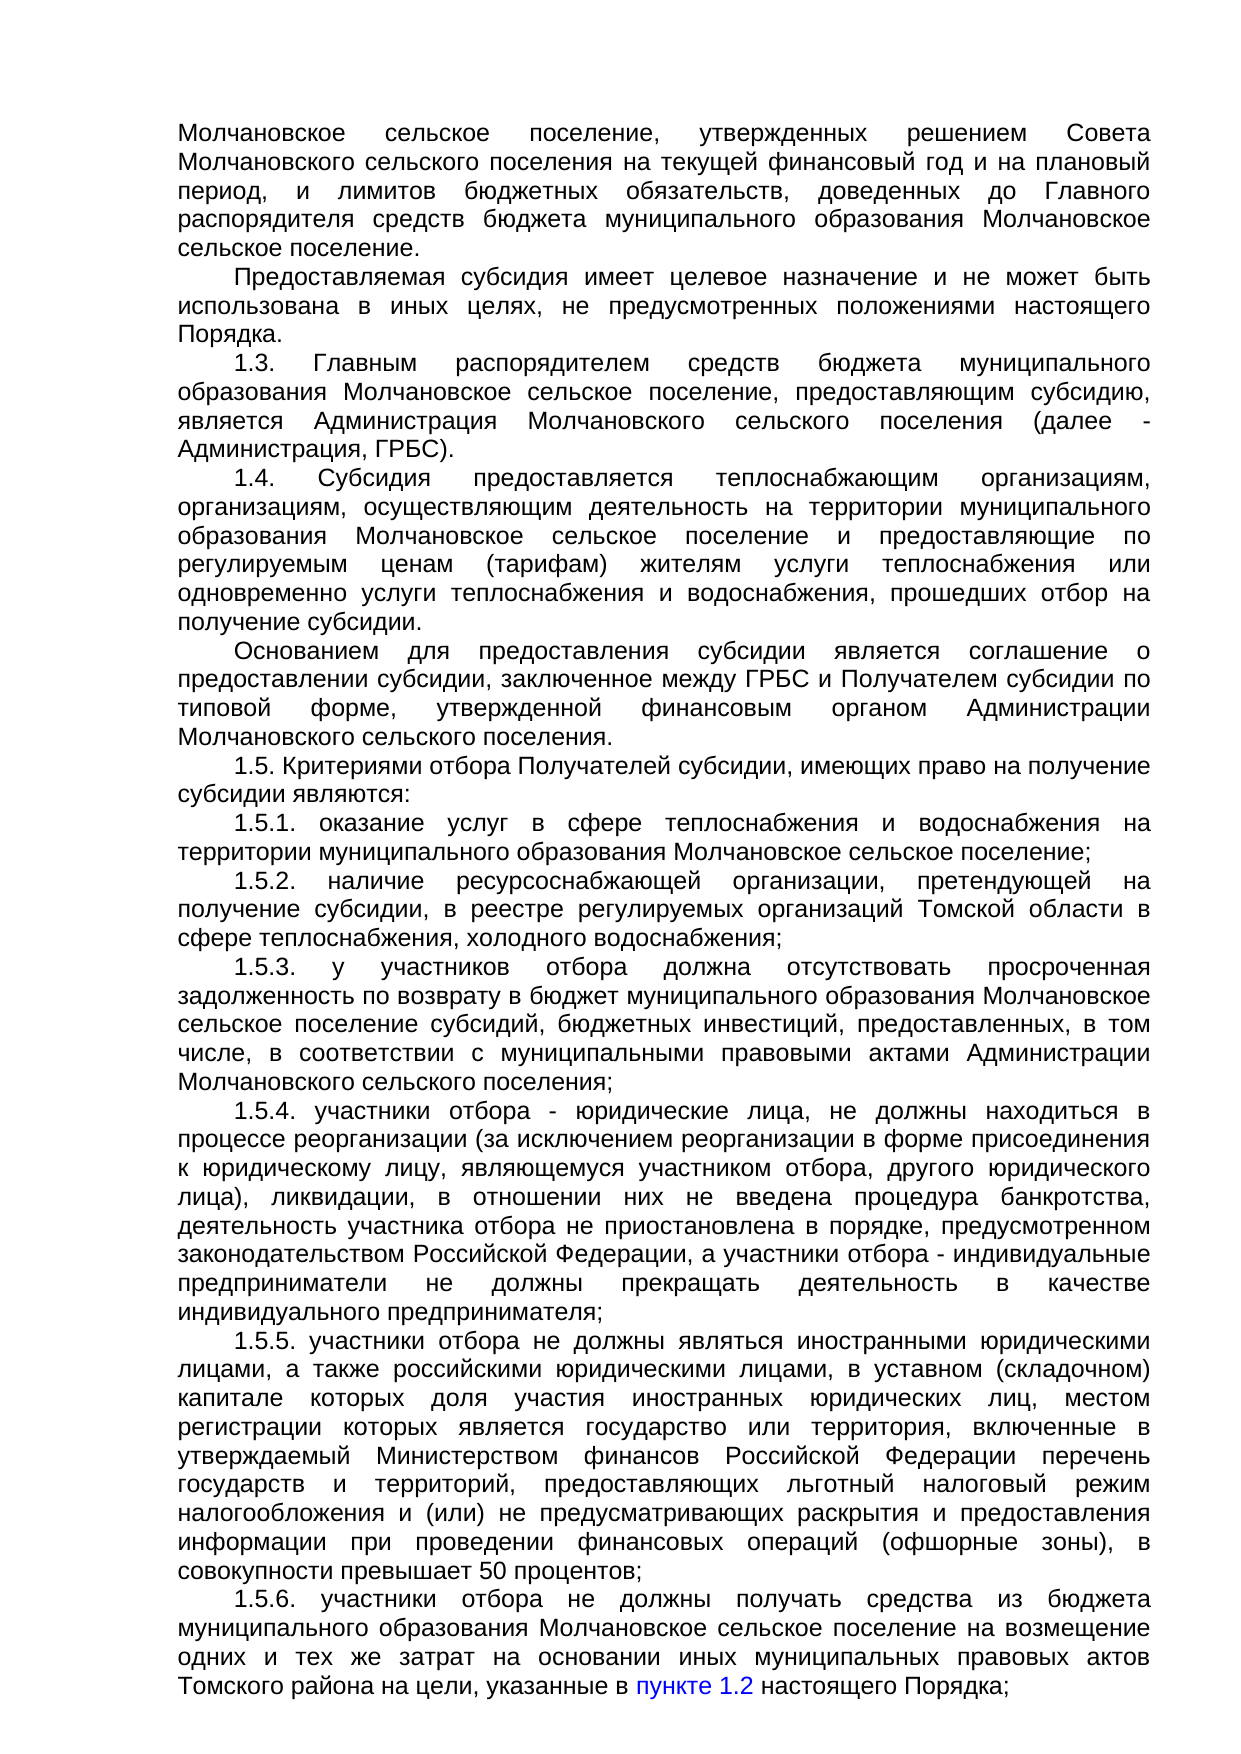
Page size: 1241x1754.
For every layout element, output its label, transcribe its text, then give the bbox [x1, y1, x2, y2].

text 1.5.6. участники отбора не должны получать средства из бюджета муниципального образования Молчановское сельское поселение на возмещение одних и тех же затрат на основании иных муниципальных правовых актов Томского района на цели, указанные в пункте 1.2 настоящего Порядка; [177, 1584, 1152, 1699]
text 1.4. Субсидия предоставляется теплоснабжающим организациям, организациям, осуществляющим деятельность на территории муниципального образования Молчановское сельское поселение и предоставляющие по регулируемым ценам (тарифам) жителям услуги теплоснабжения или одновременно услуги теплоснабжения и водоснабжения, прошедших отбор на получение субсидии. [177, 463, 1152, 636]
text 1.5.1. оказание услуг в сфере теплоснабжения и водоснабжения на территории муниципального образования Молчановское сельское поселение; [177, 808, 1152, 866]
text Предоставляемая субсидия имеет целевое назначение и не может быть использована в иных целях, не предусмотренных положениями настоящего Порядка. [177, 262, 1152, 348]
text 1.3. Главным распорядителем средств бюджета муниципального образования Молчановское сельское поселение, предоставляющим субсидию, является Администрация Молчановского сельского поселения (далее - Администрация, ГРБС). [177, 348, 1152, 463]
text 1.5.4. участники отбора - юридические лица, не должны находиться в процессе реорганизации (за исключением реорганизации в форме присоединения к юридическому лицу, являющемуся участником отбора, другого юридического лица), ликвидации, в отношении них не введена процедура банкротства, деятельность участника отбора не приостановлена в порядке, предусмотренном законодательством Российской Федерации, а участники отбора - индивидуальные предприниматели не должны прекращать деятельность в качестве индивидуального предпринимателя; [177, 1096, 1152, 1326]
text 1.5. Критериями отбора Получателей субсидии, имеющих право на получение субсидии являются: [177, 751, 1152, 808]
text Основанием для предоставления субсидии является соглашение о предоставлении субсидии, заключенное между ГРБС и Получателем субсидии по типовой форме, утвержденной финансовым органом Администрации Молчановского сельского поселения. [177, 636, 1152, 751]
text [177, 118, 1152, 262]
text 1.5.3. у участников отбора должна отсутствовать просроченная задолженность по возврату в бюджет муниципального образования Молчановское сельское поселение субсидий, бюджетных инвестиций, предоставленных, в том числе, в соответствии с муниципальными правовыми актами Администрации Молчановского сельского поселения; [177, 952, 1152, 1096]
text 1.5.2. наличие ресурсоснабжающей организации, претендующей на получение субсидии, в реестре регулируемых организаций Томской области в сфере теплоснабжения, холодного водоснабжения; [177, 866, 1152, 952]
text 1.5.5. участники отбора не должны являться иностранными юридическими лицами, а также российскими юридическими лицами, в уставном (складочном) капитале которых доля участия иностранных юридических лиц, местом регистрации которых является государство или территория, включенные в утверждаемый Министерством финансов Российской Федерации перечень государств и территорий, предоставляющих льготный налоговый режим налогообложения и (или) не предусматривающих раскрытия и предоставления информации при проведении финансовых операций (офшорные зоны), в совокупности превышает 50 процентов; [177, 1326, 1152, 1584]
